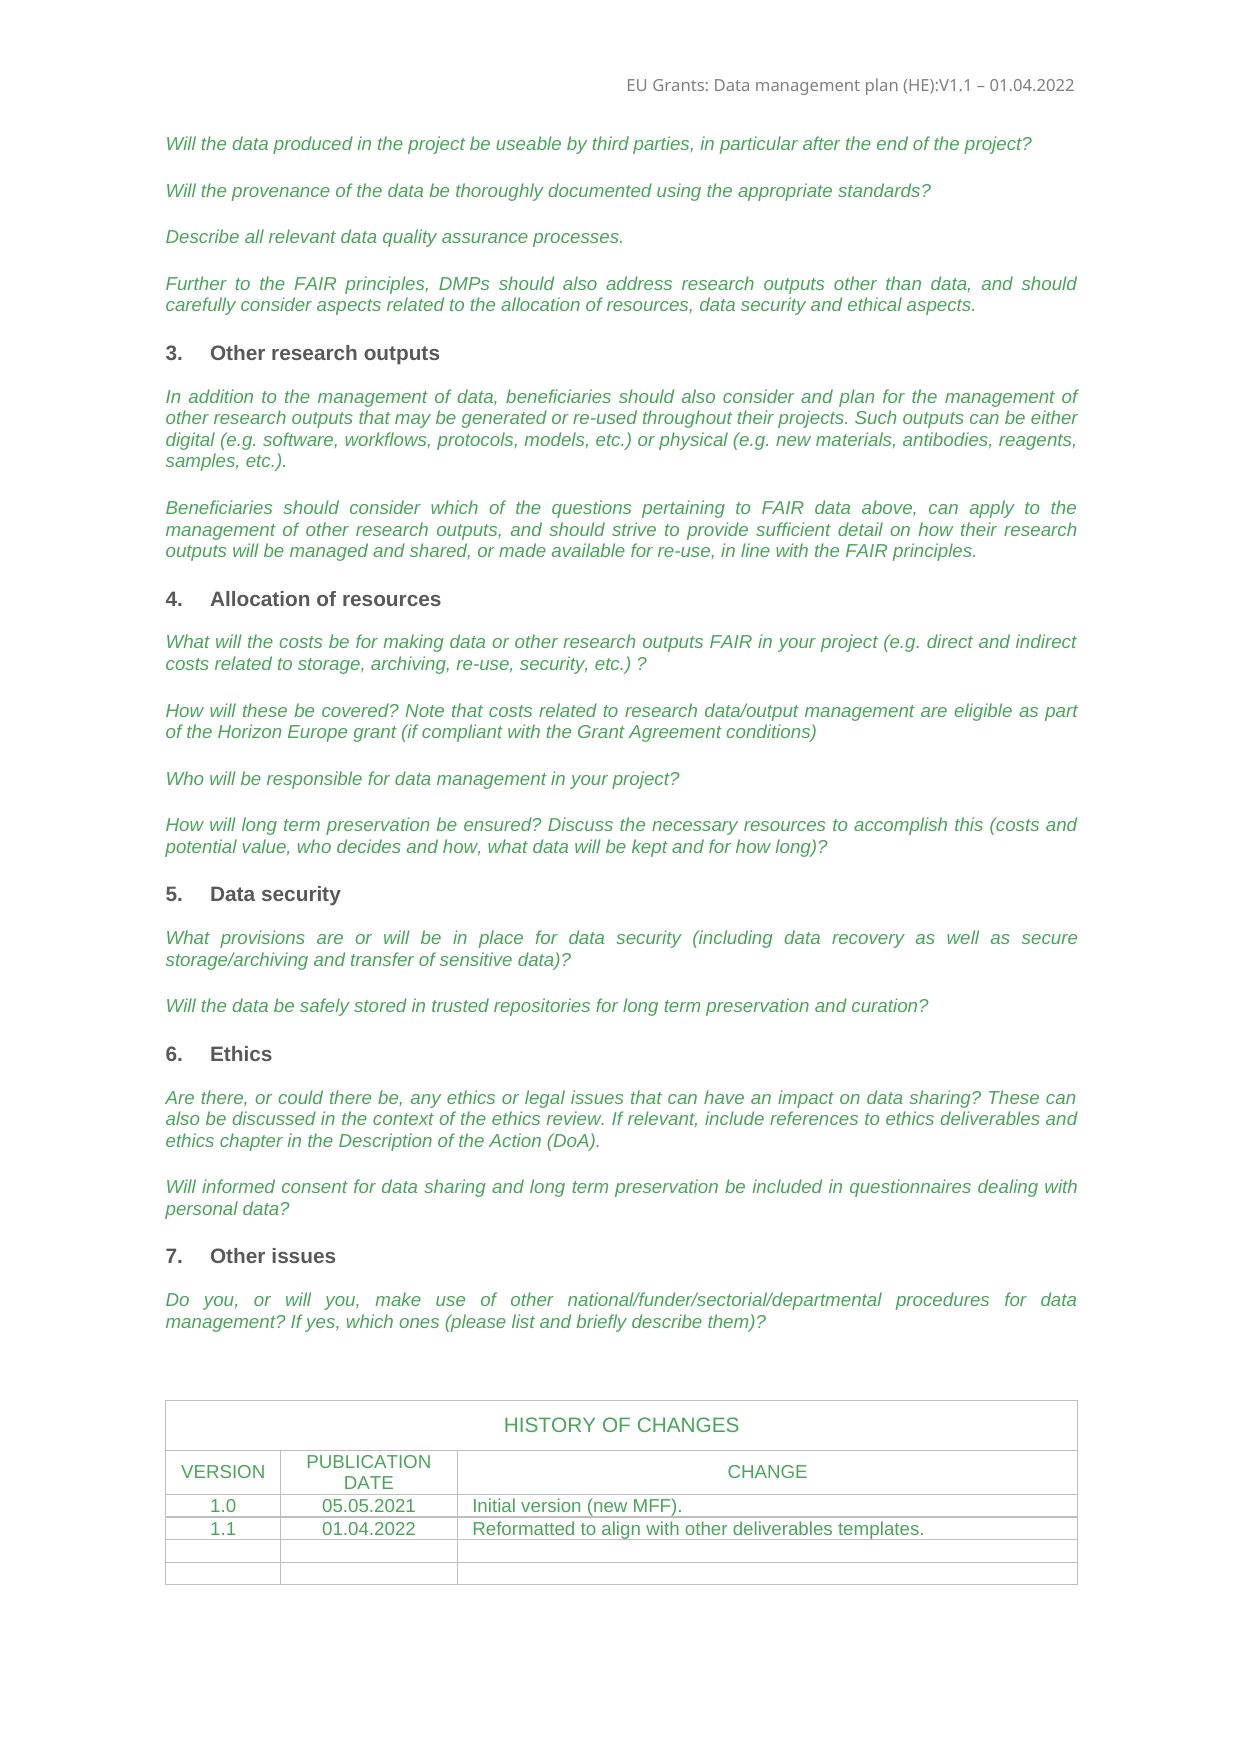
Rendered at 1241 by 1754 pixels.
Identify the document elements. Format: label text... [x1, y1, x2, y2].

subtitle Allocation of resources [165, 586, 1075, 610]
table_cell Initial version (new MFF). [458, 1495, 1077, 1516]
table_cell [281, 1540, 457, 1562]
table_cell 1.0 [166, 1495, 280, 1516]
subtitle Other issues [165, 1244, 1075, 1268]
table_cell [458, 1563, 1077, 1584]
table_cell [166, 1563, 280, 1584]
table_cell 01.04.2022 [281, 1518, 457, 1539]
text Will the data produced in the project be useable by third parties, in particular after the end of the project? [165, 133, 1078, 154]
table_cell Reformatted to align with other deliverables templates. [458, 1518, 1077, 1539]
table_cell [166, 1540, 280, 1562]
text What will the costs be for making data or other research outputs FAIR in your project (e.g. direct and indirect costs related to storage, archiving, re-use, security, etc.) ? [165, 631, 1078, 674]
text In addition to the management of data, beneficiaries should also consider and plan for the management of other research outputs that may be generated or re-used throughout their projects. Such outputs can be either digital (e.g. software, workflows, protocols, models, etc.) or physical (e.g. new materials, antibodies, reagents, samples, etc.). [165, 386, 1078, 472]
text Further to the FAIR principles, DMPs should also address research outputs other than data, and should carefully consider aspects related to the allocation of resources, data security and ethical aspects. [165, 273, 1078, 316]
subtitle Other research outputs [165, 341, 1075, 365]
table_cell CHANGE [458, 1451, 1077, 1494]
text Who will be responsible for data management in your project? [165, 767, 1078, 789]
text How will long term preservation be ensured? Discuss the necessary resources to accomplish this (costs and potential value, who decides and how, what data will be kept and for how long)? [165, 814, 1078, 857]
text Do you, or will you, make use of other national/funder/sectorial/departmental procedures for data management? If yes, which ones (please list and briefly describe them)? [165, 1289, 1078, 1332]
text Will the data be safely stored in trusted repositories for long term preservation and curation? [165, 995, 1078, 1017]
text Beneficiaries should consider which of the questions pertaining to FAIR data above, can apply to the management of other research outputs, and should strive to provide sufficient detail on how their research outputs will be managed and shared, or made available for re-use, in line with the FAIR principles. [165, 497, 1078, 561]
table_cell [281, 1563, 457, 1584]
text What provisions are or will be in place for data security (including data recovery as well as secure storage/archiving and transfer of sensitive data)? [165, 927, 1078, 970]
table_header HISTORY OF CHANGES [166, 1401, 1077, 1449]
table_cell 05.05.2021 [281, 1495, 457, 1516]
text How will these be covered? Note that costs related to research data/output management are eligible as part of the Horizon Europe grant (if compliant with the Grant Agreement conditions) [165, 699, 1078, 742]
table_cell VERSION [166, 1451, 280, 1494]
text Describe all relevant data quality assurance processes. [165, 226, 1078, 248]
subtitle Data security [165, 882, 1075, 906]
text Will informed consent for data sharing and long term preservation be included in questionnaires dealing with personal data? [165, 1176, 1078, 1219]
table_cell [458, 1540, 1077, 1562]
table_cell PUBLICATION DATE [281, 1451, 457, 1494]
subtitle Ethics [165, 1042, 1075, 1066]
text Will the provenance of the data be thoroughly documented using the appropriate standards? [165, 179, 1078, 201]
table_cell 1.1 [166, 1518, 280, 1539]
text Are there, or could there be, any ethics or legal issues that can have an impact on data sharing? These can also be discussed in the context of the ethics review. If relevant, include references to ethics deliverables and ethics chapter in the Description of the Action (DoA). [165, 1086, 1078, 1151]
